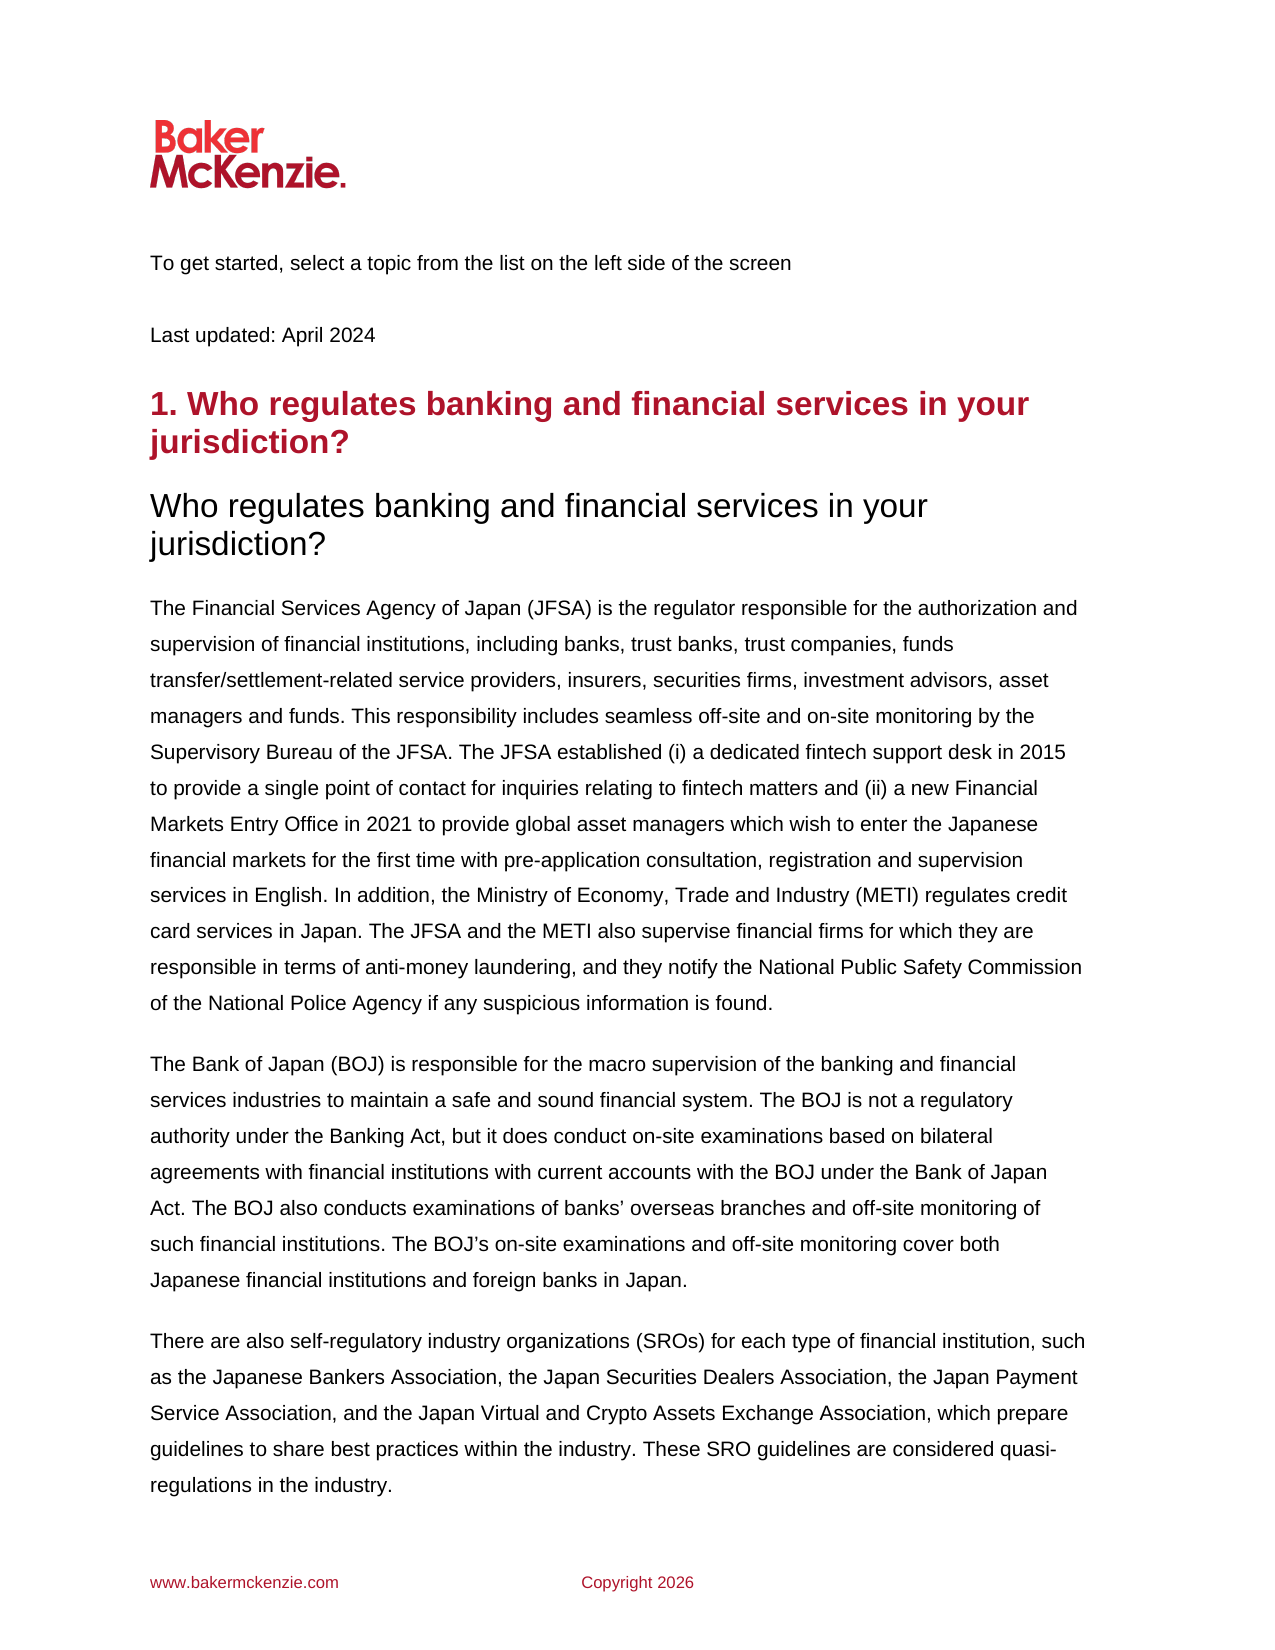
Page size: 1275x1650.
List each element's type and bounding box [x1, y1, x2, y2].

picture [150, 120, 346, 189]
